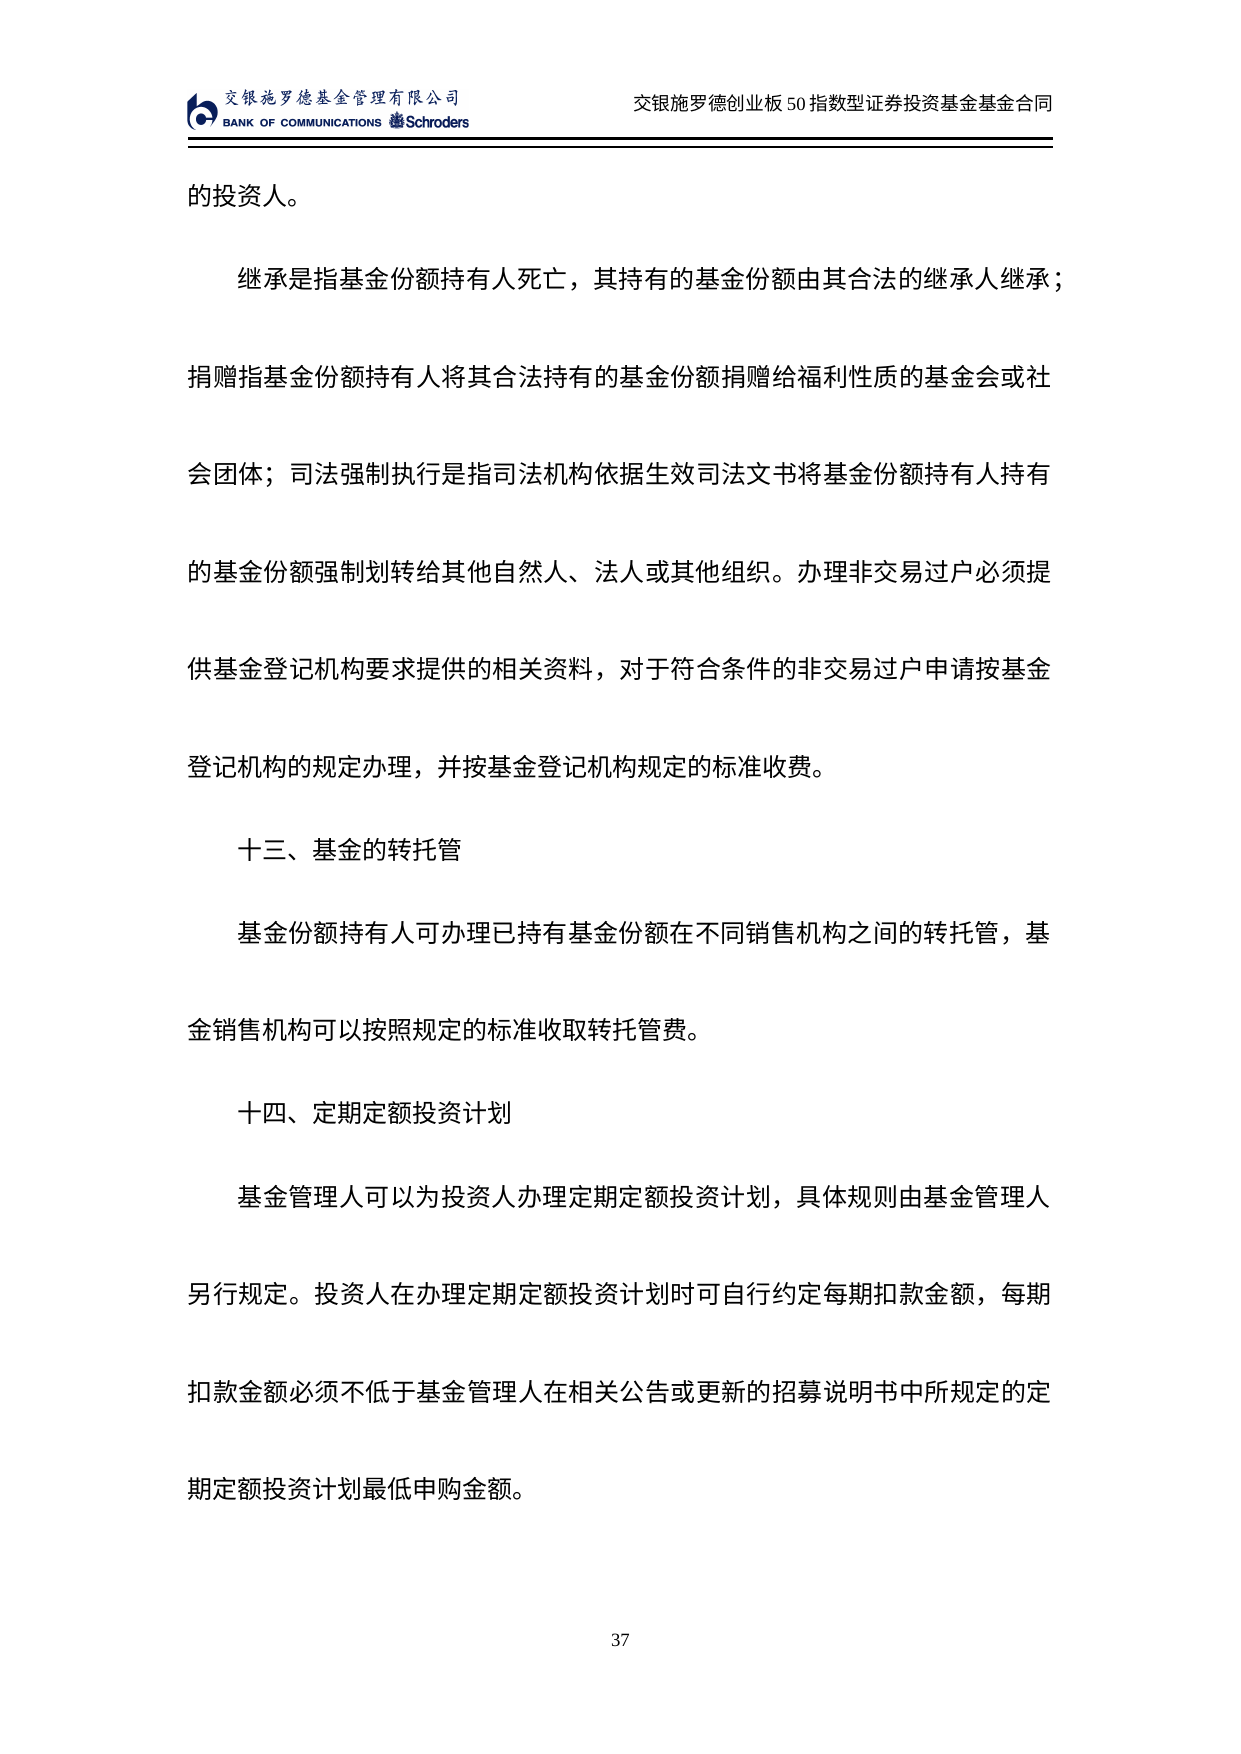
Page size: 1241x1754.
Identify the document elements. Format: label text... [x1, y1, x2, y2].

picture [187, 89, 469, 130]
text 十四、定期定额投资计划 [187, 1079, 1053, 1144]
text 基金管理人可以为投资人办理定期定额投资计划，具体规则由基金管理人另行规定。投资人在办理定期定额投资计划时可自行约定每期扣款金额，每期扣款金额必须不低于基金管理人在相关公告或更新的招募说明书中所规定的定期定额投资计划最低申购金额。 [187, 1163, 1053, 1520]
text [187, 162, 1053, 227]
text 基金份额持有人可办理已持有基金份额在不同销售机构之间的转托管，基金销售机构可以按照规定的标准收取转托管费。 [187, 899, 1053, 1061]
text 十三、基金的转托管 [187, 816, 1053, 881]
text 继承是指基金份额持有人死亡，其持有的基金份额由其合法的继承人继承；捐赠指基金份额持有人将其合法持有的基金份额捐赠给福利性质的基金会或社会团体；司法强制执行是指司法机构依据生效司法文书将基金份额持有人持有的基金份额强制划转给其他自然人、法人或其他组织。办理非交易过户必须提供基金登记机构要求提供的相关资料，对于符合条件的非交易过户申请按基金登记机构的规定办理，并按基金登记机构规定的标准收费。 [187, 245, 1053, 798]
